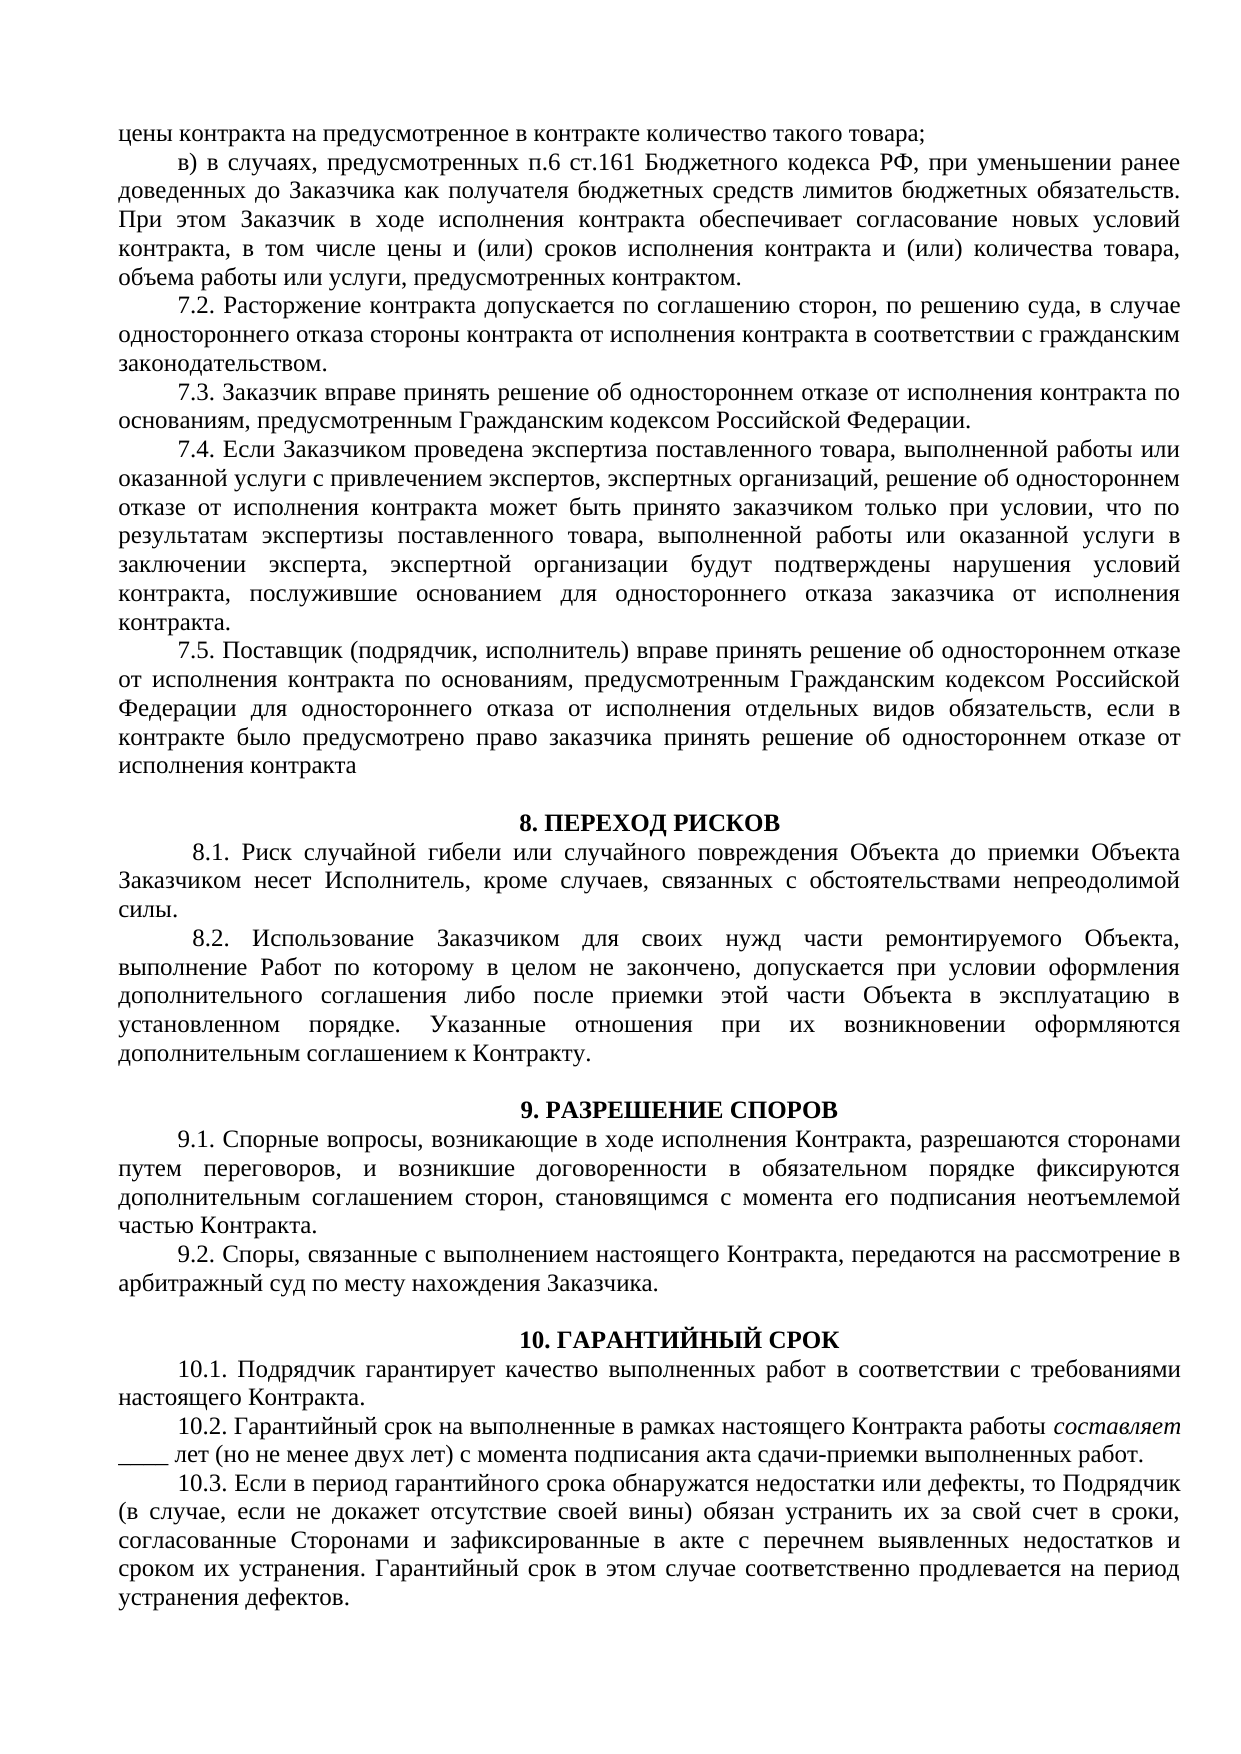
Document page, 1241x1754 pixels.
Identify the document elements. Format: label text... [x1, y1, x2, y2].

text 9. РАЗРЕШЕНИЕ СПОРОВ [118, 1096, 1181, 1124]
text 10.3. Если в период гарантийного срока обнаружатся недостатки или дефекты, то Подрядчик (в случае, если не докажет отсутствие своей вины) обязан устранить их за свой счет в сроки, согласованные Сторонами и зафиксированные в акте с перечнем выявленных недостатков и сроком их устранения. Гарантийный срок в этом случае соответственно продлевается на период устранения дефектов. [118, 1468, 1181, 1611]
text 10. ГАРАНТИЙНЫЙ СРОК [118, 1326, 1181, 1354]
text 8.2. Использование Заказчиком для своих нужд части ремонтируемого Объекта, выполнение Работ по которому в целом не закончено, допускается при условии оформления дополнительного соглашения либо после приемки этой части Объекта в эксплуатацию в установленном порядке. Указанные отношения при их возникновении оформляются дополнительным соглашением к Контракту. [118, 923, 1181, 1067]
text 9.2. Споры, связанные с выполнением настоящего Контракта, передаются на рассмотрение в арбитражный суд по месту нахождения Заказчика. [118, 1239, 1181, 1297]
text 10.2. Гарантийный срок на выполненные в рамках настоящего Контракта работы составляет ____ лет (но не менее двух лет) с момента подписания акта сдачи-приемки выполненных работ. [118, 1411, 1181, 1468]
text в) в случаях, предусмотренных п.6 ст.161 Бюджетного кодекса РФ, при уменьшении ранее доведенных до Заказчика как получателя бюджетных средств лимитов бюджетных обязательств. При этом Заказчик в ходе исполнения контракта обеспечивает согласование новых условий контракта, в том числе цены и (или) сроков исполнения контракта и (или) количества товара, объема работы или услуги, предусмотренных контрактом. [118, 147, 1181, 291]
text 7.2. Расторжение контракта допускается по соглашению сторон, по решению суда, в случае одностороннего отказа стороны контракта от исполнения контракта в соответствии с гражданским законодательством. [118, 291, 1181, 377]
text 7.4. Если Заказчиком проведена экспертиза поставленного товара, выполненной работы или оказанной услуги с привлечением экспертов, экспертных организаций, решение об одностороннем отказе от исполнения контракта может быть принято заказчиком только при условии, что по результатам экспертизы поставленного товара, выполненной работы или оказанной услуги в заключении эксперта, экспертной организации будут подтверждены нарушения условий контракта, послужившие основанием для одностороннего отказа заказчика от исполнения контракта. [118, 434, 1181, 636]
text 7.5. Поставщик (подрядчик, исполнитель) вправе принять решение об одностороннем отказе от исполнения контракта по основаниям, предусмотренным Гражданским кодексом Российской Федерации для одностороннего отказа от исполнения отдельных видов обязательств, если в контракте было предусмотрено право заказчика принять решение об одностороннем отказе от исполнения контракта [118, 636, 1181, 779]
text 9.1. Спорные вопросы, возникающие в ходе исполнения Контракта, разрешаются сторонами путем переговоров, и возникшие договоренности в обязательном порядке фиксируются дополнительным соглашением сторон, становящимся с момента его подписания неотъемлемой частью Контракта. [118, 1124, 1181, 1239]
text 7.3. Заказчик вправе принять решение об одностороннем отказе от исполнения контракта по основаниям, предусмотренным Гражданским кодексом Российской Федерации. [118, 377, 1181, 434]
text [118, 118, 1181, 147]
text 10.1. Подрядчик гарантирует качество выполненных работ в соответствии с требованиями настоящего Контракта. [118, 1354, 1181, 1411]
text 8.1. Риск случайной гибели или случайного повреждения Объекта до приемки Объекта Заказчиком несет Исполнитель, кроме случаев, связанных с обстоятельствами непреодолимой силы. [118, 837, 1181, 923]
text 8. ПЕРЕХОД РИСКОВ [118, 808, 1181, 837]
